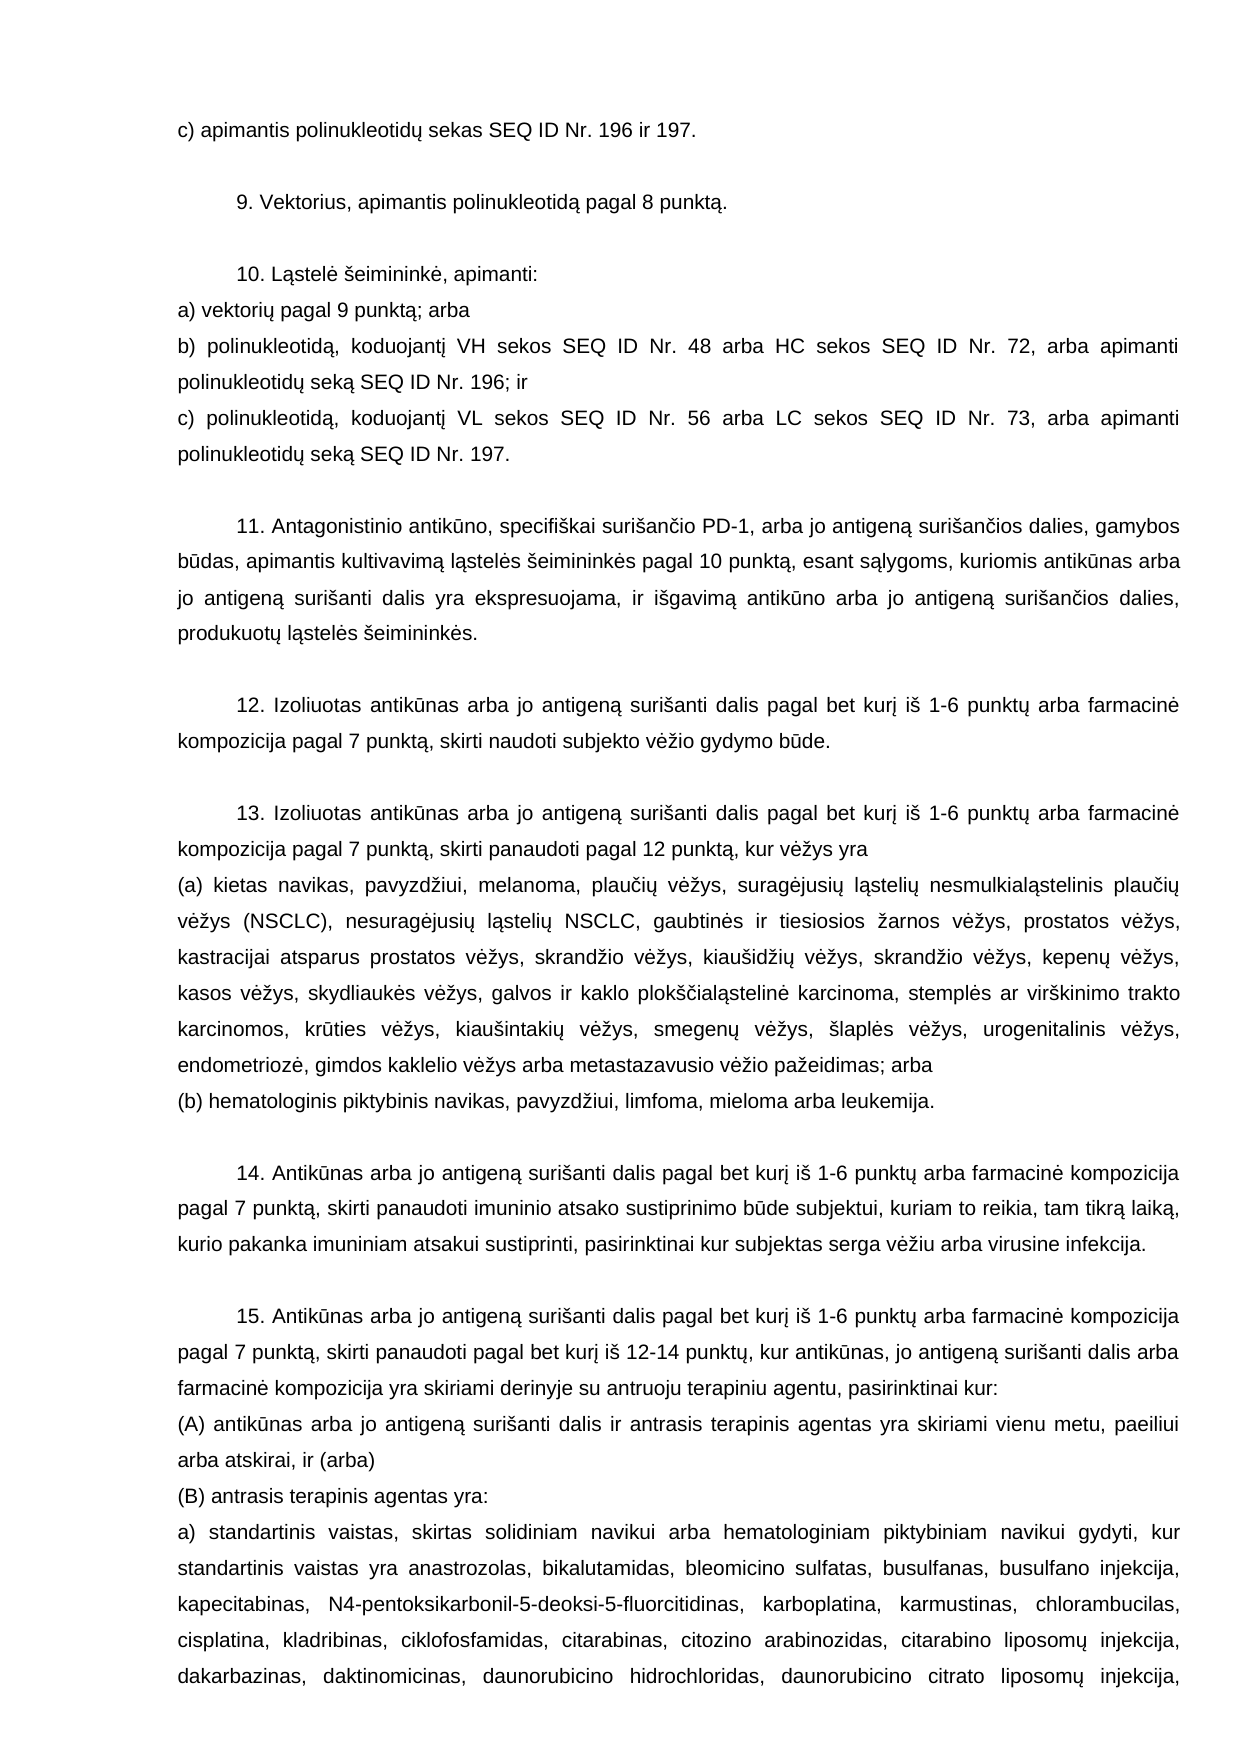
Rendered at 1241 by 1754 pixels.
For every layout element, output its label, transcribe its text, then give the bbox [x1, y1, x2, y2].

text (A) antikūnas arba jo antigeną surišanti dalis ir antrasis terapinis agentas yra skiriami vienu metu, paeiliui arba atskirai, ir (arba) [177, 1412, 1181, 1472]
text 12. Izoliuotas antikūnas arba jo antigeną surišanti dalis pagal bet kurį iš 1-6 punktų arba farmacinė kompozicija pagal 7 punktą, skirti naudoti subjekto vėžio gydymo būde. [177, 693, 1181, 753]
text 13. Izoliuotas antikūnas arba jo antigeną surišanti dalis pagal bet kurį iš 1-6 punktų arba farmacinė kompozicija pagal 7 punktą, skirti panaudoti pagal 12 punktą, kur vėžys yra [177, 801, 1181, 861]
text a) vektorių pagal 9 punktą; arba [177, 298, 1181, 322]
text b) polinukleotidą, koduojantį VH sekos SEQ ID Nr. 48 arba HC sekos SEQ ID Nr. 72, arba apimanti polinukleotidų seką SEQ ID Nr. 196; ir [177, 334, 1181, 394]
text (a) kietas navikas, pavyzdžiui, melanoma, plaučių vėžys, suragėjusių ląstelių nesmulkialąstelinis plaučių vėžys (NSCLC), nesuragėjusių ląstelių NSCLC, gaubtinės ir tiesiosios žarnos vėžys, prostatos vėžys, kastracijai atsparus prostatos vėžys, skrandžio vėžys, kiaušidžių vėžys, skrandžio vėžys, kepenų vėžys, kasos vėžys, skydliaukės vėžys, galvos ir kaklo plokščialąstelinė karcinoma, stemplės ar virškinimo trakto karcinomos, krūties vėžys, kiaušintakių vėžys, smegenų vėžys, šlaplės vėžys, urogenitalinis vėžys, endometriozė, gimdos kaklelio vėžys arba metastazavusio vėžio pažeidimas; arba [177, 873, 1181, 1076]
text c) apimantis polinukleotidų sekas SEQ ID Nr. 196 ir 197. [177, 118, 1181, 142]
text 14. Antikūnas arba jo antigeną surišanti dalis pagal bet kurį iš 1-6 punktų arba farmacinė kompozicija pagal 7 punktą, skirti panaudoti imuninio atsako sustiprinimo būde subjektui, kuriam to reikia, tam tikrą laiką, kurio pakanka imuniniam atsakui sustiprinti, pasirinktinai kur subjektas serga vėžiu arba virusine infekcija. [177, 1160, 1181, 1256]
text 10. Ląstelė šeimininkė, apimanti: [177, 262, 1181, 286]
text c) polinukleotidą, koduojantį VL sekos SEQ ID Nr. 56 arba LC sekos SEQ ID Nr. 73, arba apimanti polinukleotidų seką SEQ ID Nr. 197. [177, 406, 1181, 466]
text 9. Vektorius, apimantis polinukleotidą pagal 8 punktą. [177, 190, 1181, 214]
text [177, 1520, 1181, 1687]
text 15. Antikūnas arba jo antigeną surišanti dalis pagal bet kurį iš 1-6 punktų arba farmacinė kompozicija pagal 7 punktą, skirti panaudoti pagal bet kurį iš 12-14 punktų, kur antikūnas, jo antigeną surišanti dalis arba farmacinė kompozicija yra skiriami derinyje su antruoju terapiniu agentu, pasirinktinai kur: [177, 1304, 1181, 1400]
text (b) hematologinis piktybinis navikas, pavyzdžiui, limfoma, mieloma arba leukemija. [177, 1088, 1181, 1112]
text (B) antrasis terapinis agentas yra: [177, 1484, 1181, 1508]
text 11. Antagonistinio antikūno, specifiškai surišančio PD-1, arba jo antigeną surišančios dalies, gamybos būdas, apimantis kultivavimą ląstelės šeimininkės pagal 10 punktą, esant sąlygoms, kuriomis antikūnas arba jo antigeną surišanti dalis yra ekspresuojama, ir išgavimą antikūno arba jo antigeną surišančios dalies, produkuotų ląstelės šeimininkės. [177, 513, 1181, 645]
